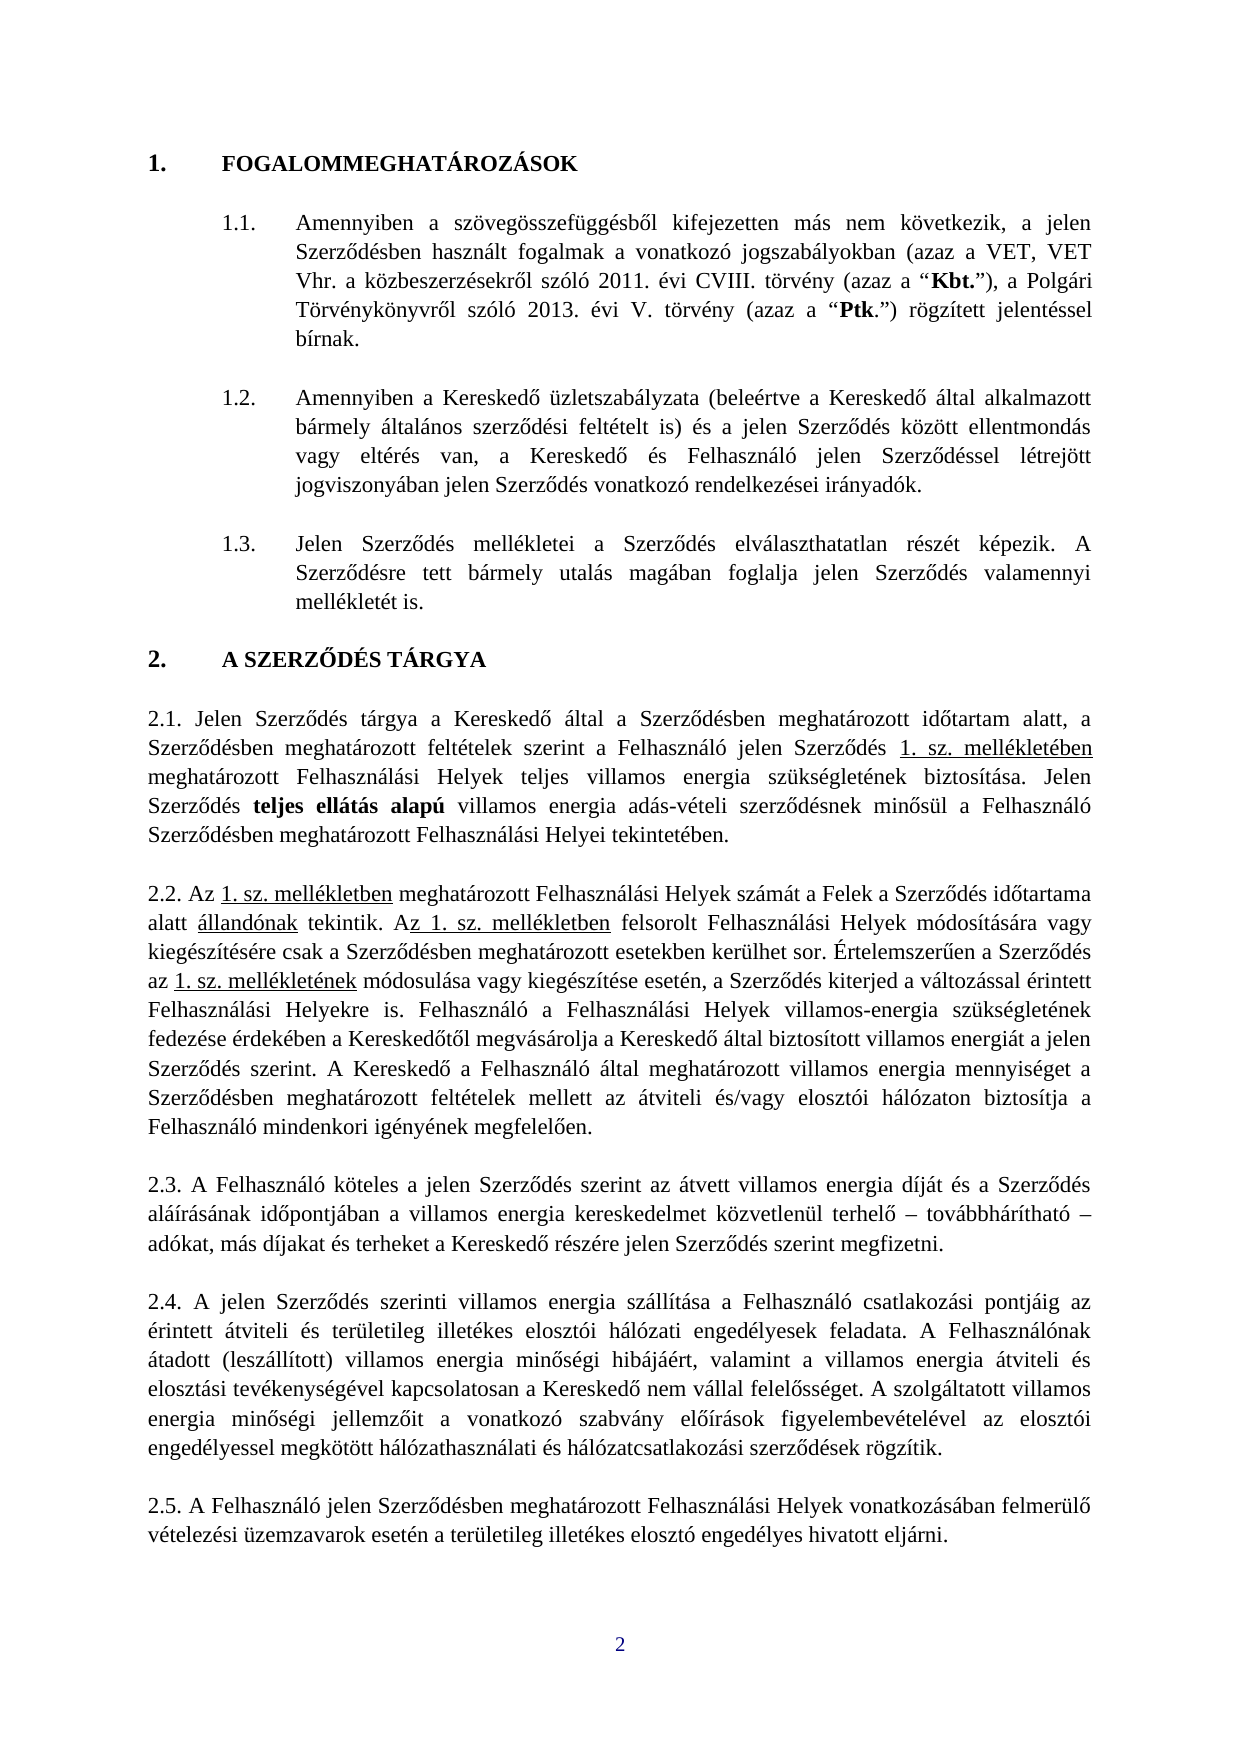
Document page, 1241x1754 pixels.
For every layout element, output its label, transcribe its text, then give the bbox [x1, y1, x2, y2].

text 2.4. A jelen Szerződés szerinti villamos energia szállítása a Felhasználó csatlakozási pontjáig az érintett átviteli és területileg illetékes elosztói hálózati engedélyesek feladata. A Felhasználónak átadott (leszállított) villamos energia minőségi hibájáért, valamint a villamos energia átviteli és elosztási tevékenységével kapcsolatosan a Kereskedő nem vállal felelősséget. A szolgáltatott villamos energia minőségi jellemzőit a vonatkozó szabvány előírások figyelembevételével az elosztói engedélyessel megkötött hálózathasználati és hálózatcsatlakozási szerződések rögzítik. [148, 1285, 1093, 1460]
subtitle A SZERZŐDÉS TÁRGYA [148, 643, 1093, 673]
text 2.5. A Felhasználó jelen Szerződésben meghatározott Felhasználási Helyek vonatkozásában felmerülő vételezési üzemzavarok esetén a területileg illetékes elosztó engedélyes hivatott eljárni. [148, 1489, 1093, 1548]
subtitle Jelen Szerződés mellékletei a Szerződés elválaszthatatlan részét képezik. A Szerződésre tett bármely utalás magában foglalja jelen Szerződés valamennyi mellékletét is. [222, 527, 1093, 614]
subtitle FOGALOMMEGHATÁROZÁSOK [148, 148, 1093, 177]
text 2.1. Jelen Szerződés tárgya a Kereskedő által a Szerződésben meghatározott időtartam alatt, a Szerződésben meghatározott feltételek szerint a Felhasználó jelen Szerződés 1. sz. mellékletében meghatározott Felhasználási Helyek teljes villamos energia szükségletének biztosítása. Jelen Szerződés teljes ellátás alapú villamos energia adás-vételi szerződésnek minősül a Felhasználó Szerződésben meghatározott Felhasználási Helyei tekintetében. [148, 702, 1093, 848]
subtitle Amennyiben a Kereskedő üzletszabályzata (beleértve a Kereskedő által alkalmazott bármely általános szerződési feltételt is) és a jelen Szerződés között ellentmondás vagy eltérés van, a Kereskedő és Felhasználó jelen Szerződéssel létrejött jogviszonyában jelen Szerződés vonatkozó rendelkezései irányadók. [222, 381, 1093, 498]
text 2.3. A Felhasználó köteles a jelen Szerződés szerint az átvett villamos energia díját és a Szerződés aláírásának időpontjában a villamos energia kereskedelmet közvetlenül terhelő – továbbhárítható – adókat, más díjakat és terheket a Kereskedő részére jelen Szerződés szerint megfizetni. [148, 1168, 1093, 1256]
subtitle Amennyiben a szövegösszefüggésből kifejezetten más nem következik, a jelen Szerződésben használt fogalmak a vonatkozó jogszabályokban (azaz a VET, VET Vhr. a közbeszerzésekről szóló 2011. évi CVIII. törvény (azaz a “Kbt.”), a Polgári Törvénykönyvről szóló 2013. évi V. törvény (azaz a “Ptk.”) rögzített jelentéssel bírnak. [222, 206, 1093, 352]
text 2.2. Az 1. sz. mellékletben meghatározott Felhasználási Helyek számát a Felek a Szerződés időtartama alatt állandónak tekintik. Az 1. sz. mellékletben felsorolt Felhasználási Helyek módosítására vagy kiegészítésére csak a Szerződésben meghatározott esetekben kerülhet sor. Értelemszerűen a Szerződés az 1. sz. mellékletének módosulása vagy kiegészítése esetén, a Szerződés kiterjed a változással érintett Felhasználási Helyekre is. Felhasználó a Felhasználási Helyek villamos-energia szükségletének fedezése érdekében a Kereskedőtől megvásárolja a Kereskedő által biztosított villamos energiát a jelen Szerződés szerint. A Kereskedő a Felhasználó által meghatározott villamos energia mennyiséget a Szerződésben meghatározott feltételek mellett az átviteli és/vagy elosztói hálózaton biztosítja a Felhasználó mindenkori igényének megfelelően. [148, 877, 1093, 1139]
